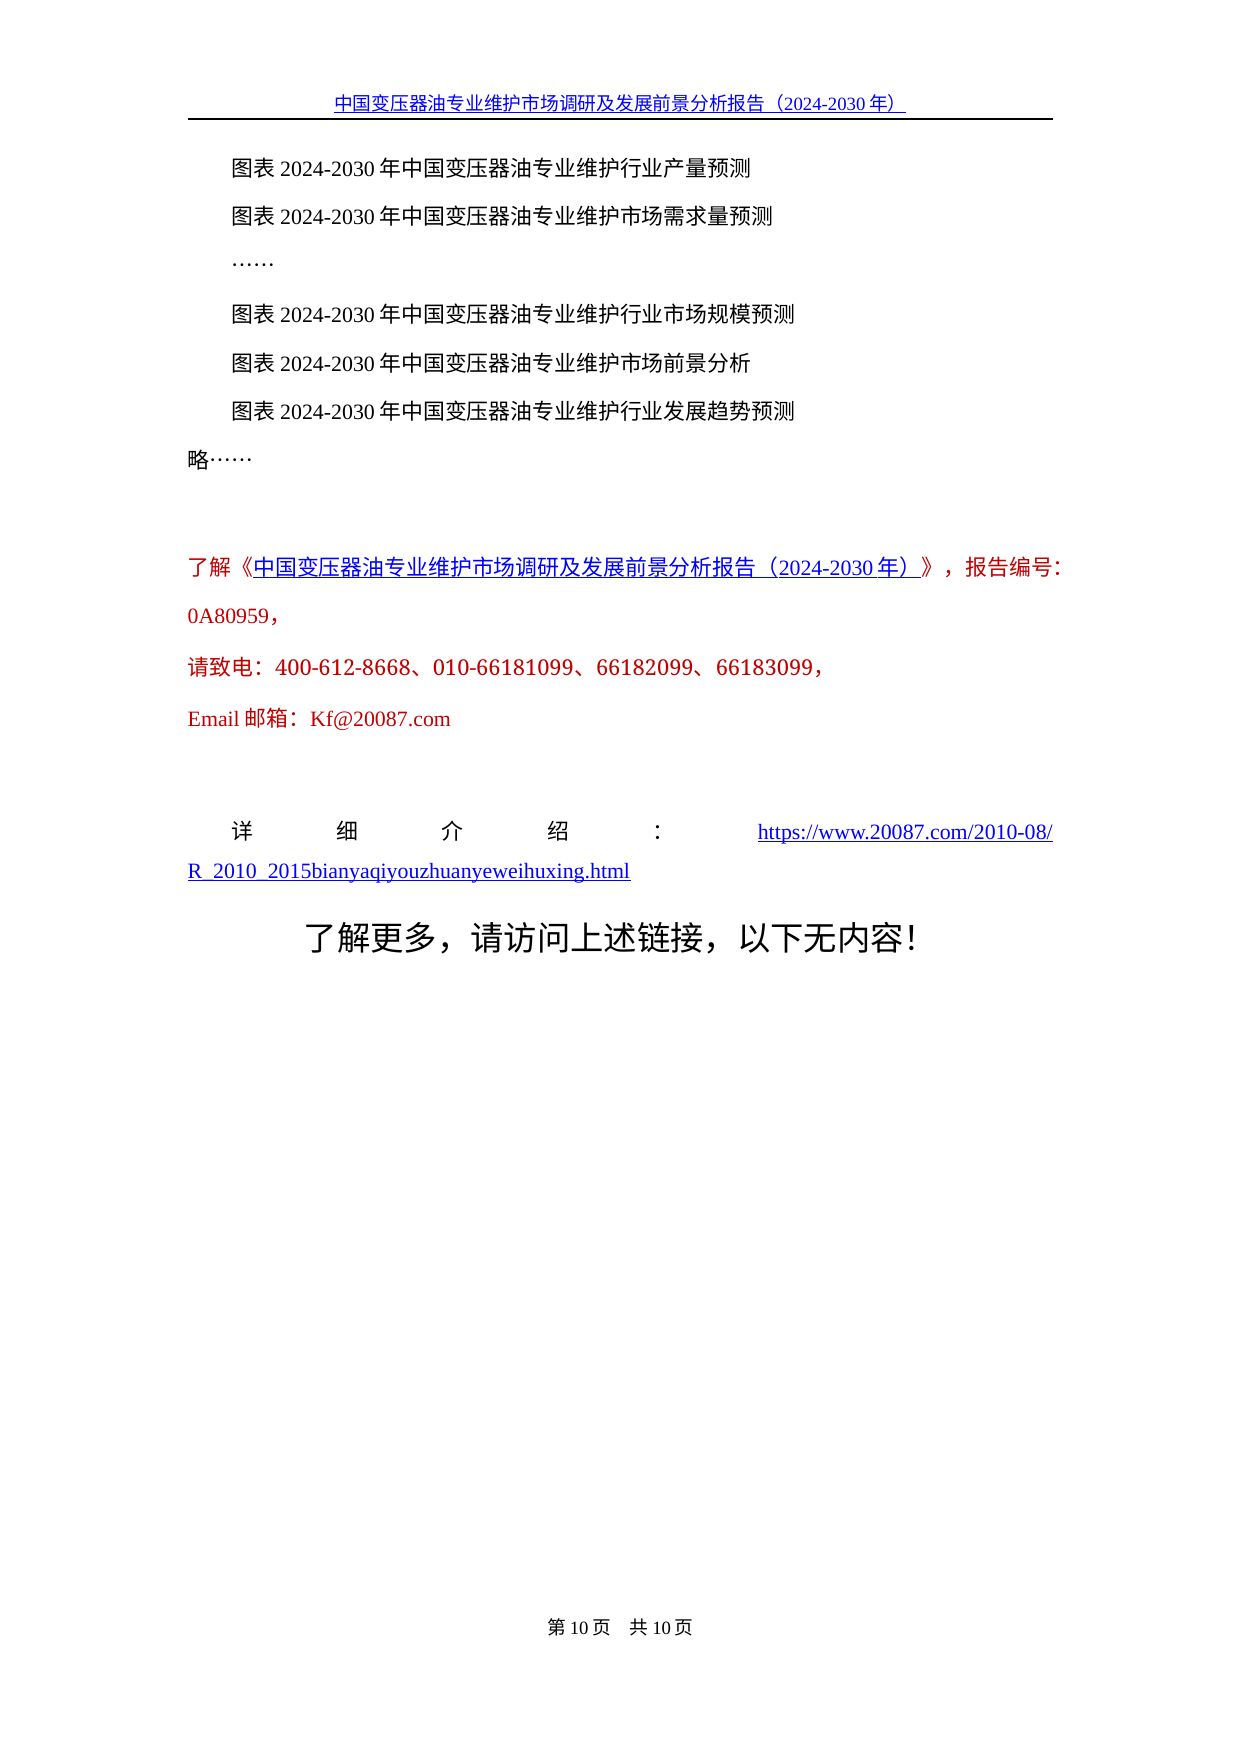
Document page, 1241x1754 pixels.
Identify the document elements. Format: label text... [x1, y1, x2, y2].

text Email邮箱：Kf@20087.com [187, 701, 1053, 733]
text 详细介绍：https://www.20087.com/2010-08/R_2010_2015bianyaqiyouzhuanyeweihuxing.html [187, 814, 1053, 887]
text 了解《中国变压器油专业维护市场调研及发展前景分析报告（2024-2030年）》，报告编号：0A80959， [187, 549, 1053, 630]
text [187, 150, 1053, 475]
text 请致电：400-612-8668、010-66181099、66182099、66183099， [187, 649, 1053, 682]
title 了解更多，请访问上述链接，以下无内容！ [187, 903, 1053, 968]
